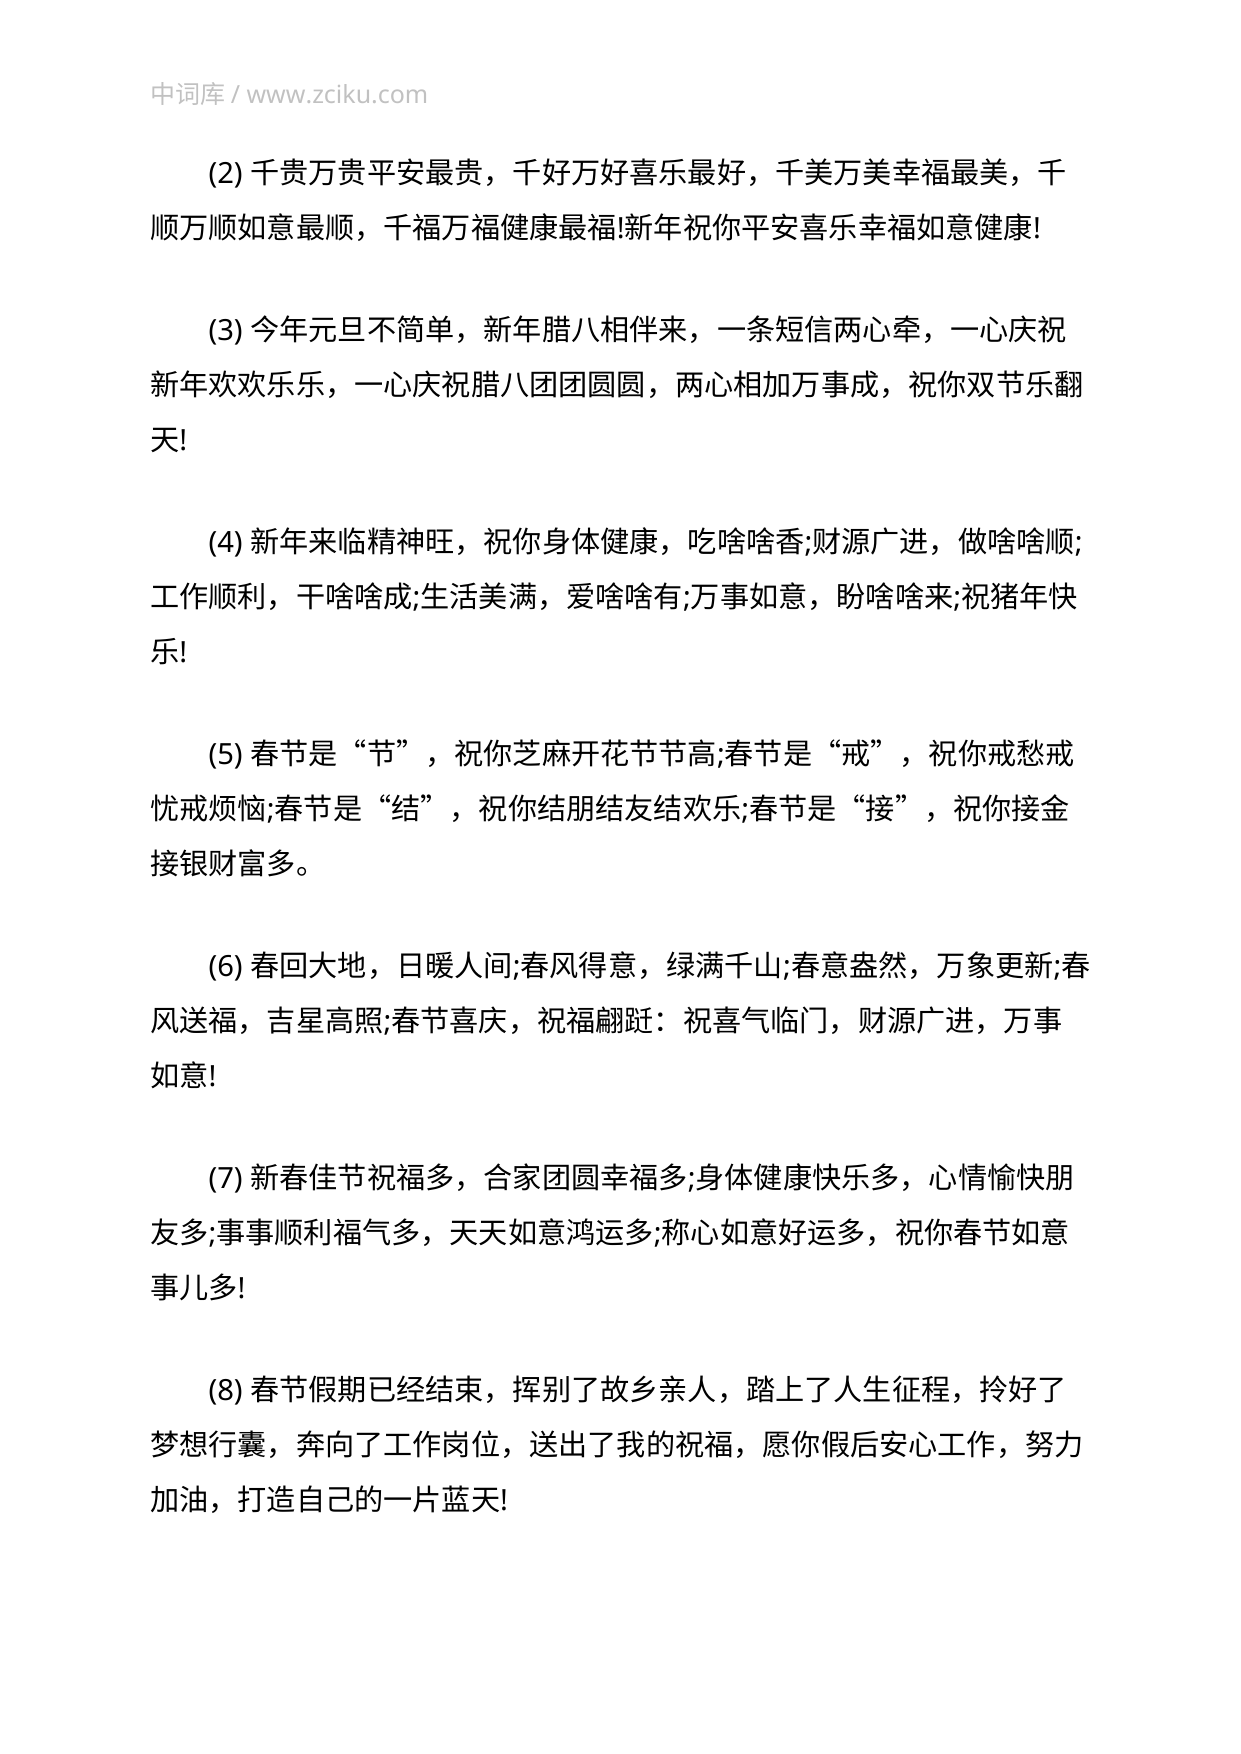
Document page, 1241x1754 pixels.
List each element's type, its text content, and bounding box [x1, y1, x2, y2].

text (4) 新年来临精神旺，祝你身体健康，吃啥啥香;财源广进，做啥啥顺;工作顺利，干啥啥成;生活美满，爱啥啥有;万事如意，盼啥啥来;祝猪年快乐! [150, 519, 1090, 671]
text (6) 春回大地，日暖人间;春风得意，绿满千山;春意盎然，万象更新;春风送福，吉星高照;春节喜庆，祝福翩跹：祝喜气临门，财源广进，万事如意! [150, 943, 1090, 1095]
text (7) 新春佳节祝福多，合家团圆幸福多;身体健康快乐多，心情愉快朋友多;事事顺利福气多，天天如意鸿运多;称心如意好运多，祝你春节如意事儿多! [150, 1154, 1090, 1307]
text (2) 千贵万贵平安最贵，千好万好喜乐最好，千美万美幸福最美，千顺万顺如意最顺，千福万福健康最福!新年祝你平安喜乐幸福如意健康! [150, 150, 1090, 247]
text (3) 今年元旦不简单，新年腊八相伴来，一条短信两心牵，一心庆祝新年欢欢乐乐，一心庆祝腊八团团圆圆，两心相加万事成，祝你双节乐翻天! [150, 307, 1090, 459]
text (5) 春节是“节”，祝你芝麻开花节节高;春节是“戒”，祝你戒愁戒忧戒烦恼;春节是“结”，祝你结朋结友结欢乐;春节是“接”，祝你接金接银财富多。 [150, 731, 1090, 883]
text (8) 春节假期已经结束，挥别了故乡亲人，踏上了人生征程，拎好了梦想行囊，奔向了工作岗位，送出了我的祝福，愿你假后安心工作，努力加油，打造自己的一片蓝天! [150, 1367, 1090, 1519]
